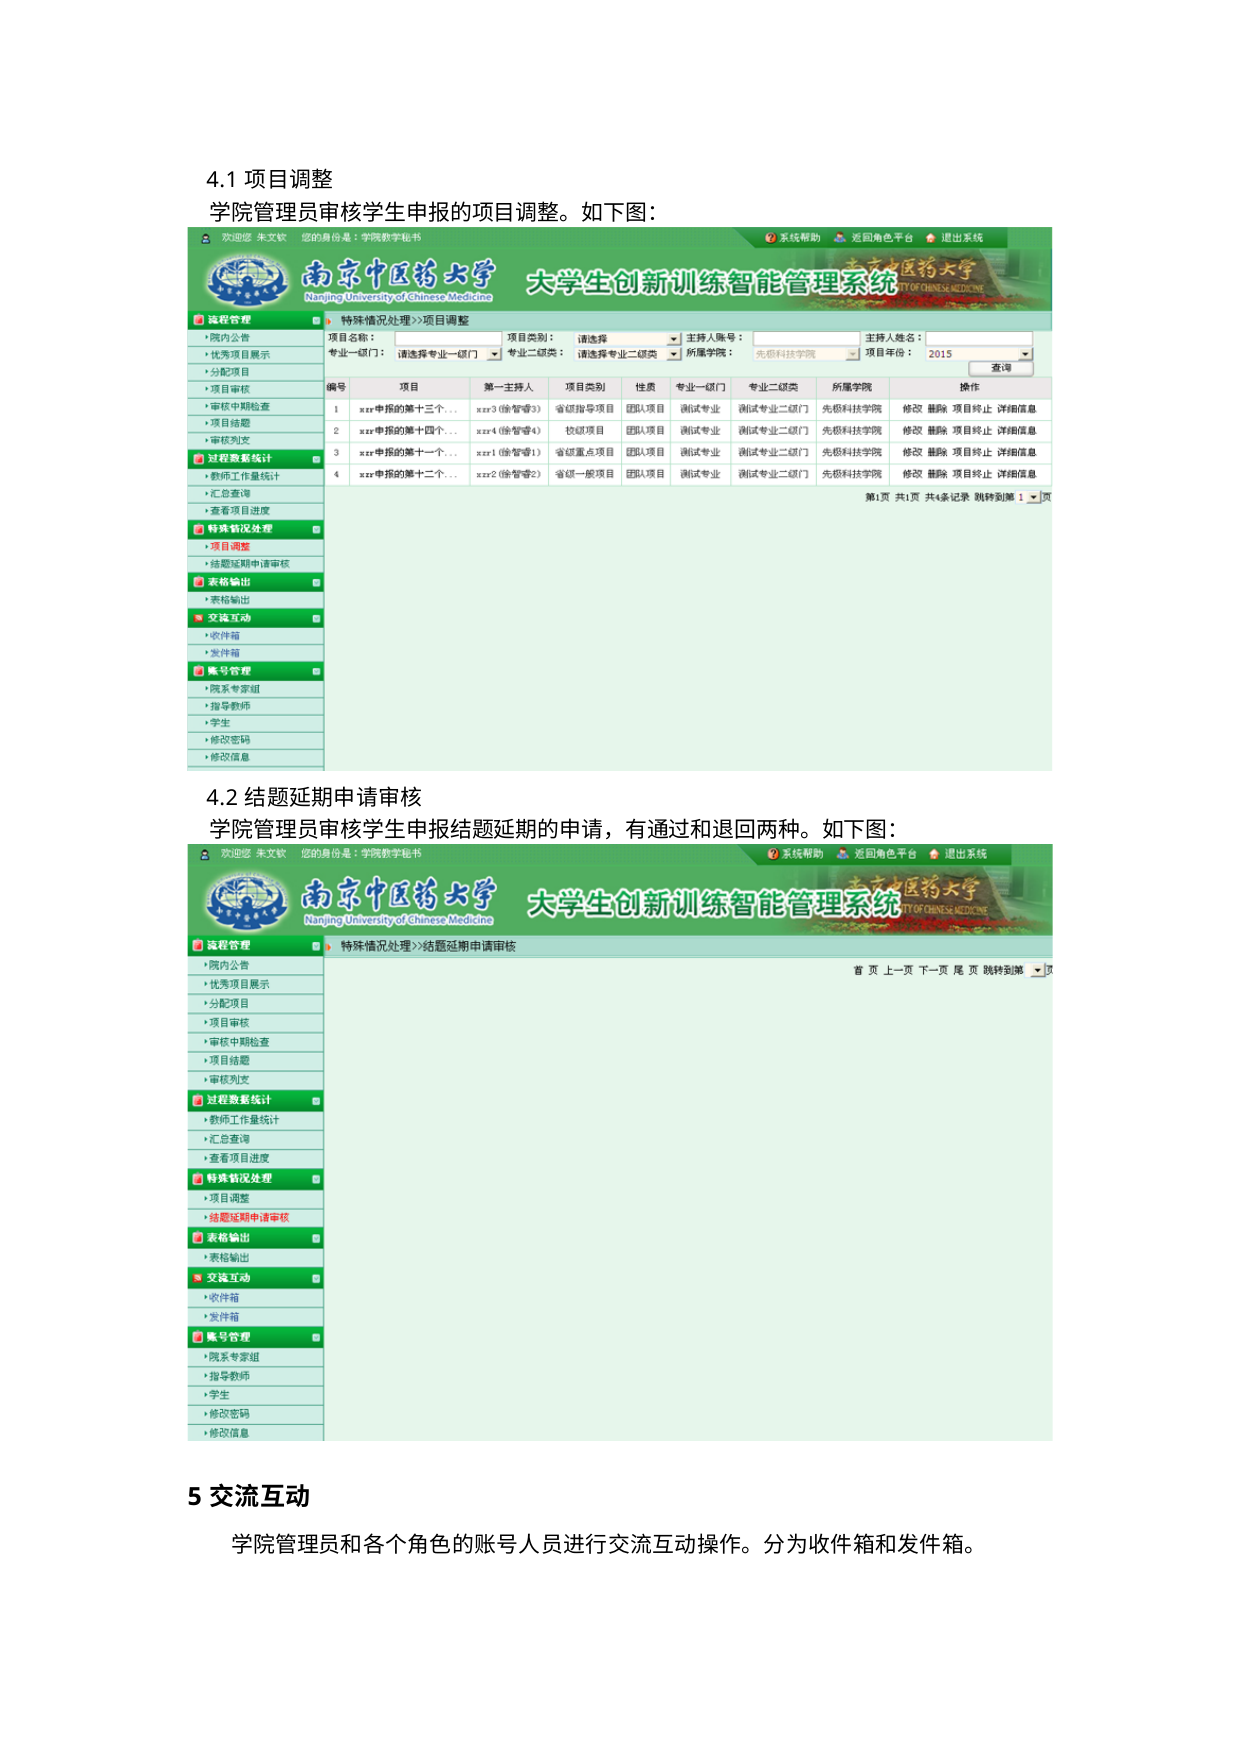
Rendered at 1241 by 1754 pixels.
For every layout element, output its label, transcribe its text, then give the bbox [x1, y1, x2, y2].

subtitle 4.2 结题延期申请审核 [206, 779, 1053, 812]
text 学院管理员和各个角色的账号人员进行交流互动操作。分为收件箱和发件箱。 [187, 1527, 1053, 1559]
subtitle 4.1 项目调整 [206, 162, 1053, 194]
text 学院管理员审核学生申报的项目调整。如下图： [187, 194, 1053, 227]
text 学院管理员审核学生申报结题延期的申请，有通过和退回两种。如下图： [187, 812, 1053, 844]
subtitle 5 交流互动 [187, 1462, 1053, 1527]
picture [187, 227, 1053, 771]
picture [187, 844, 1053, 1441]
